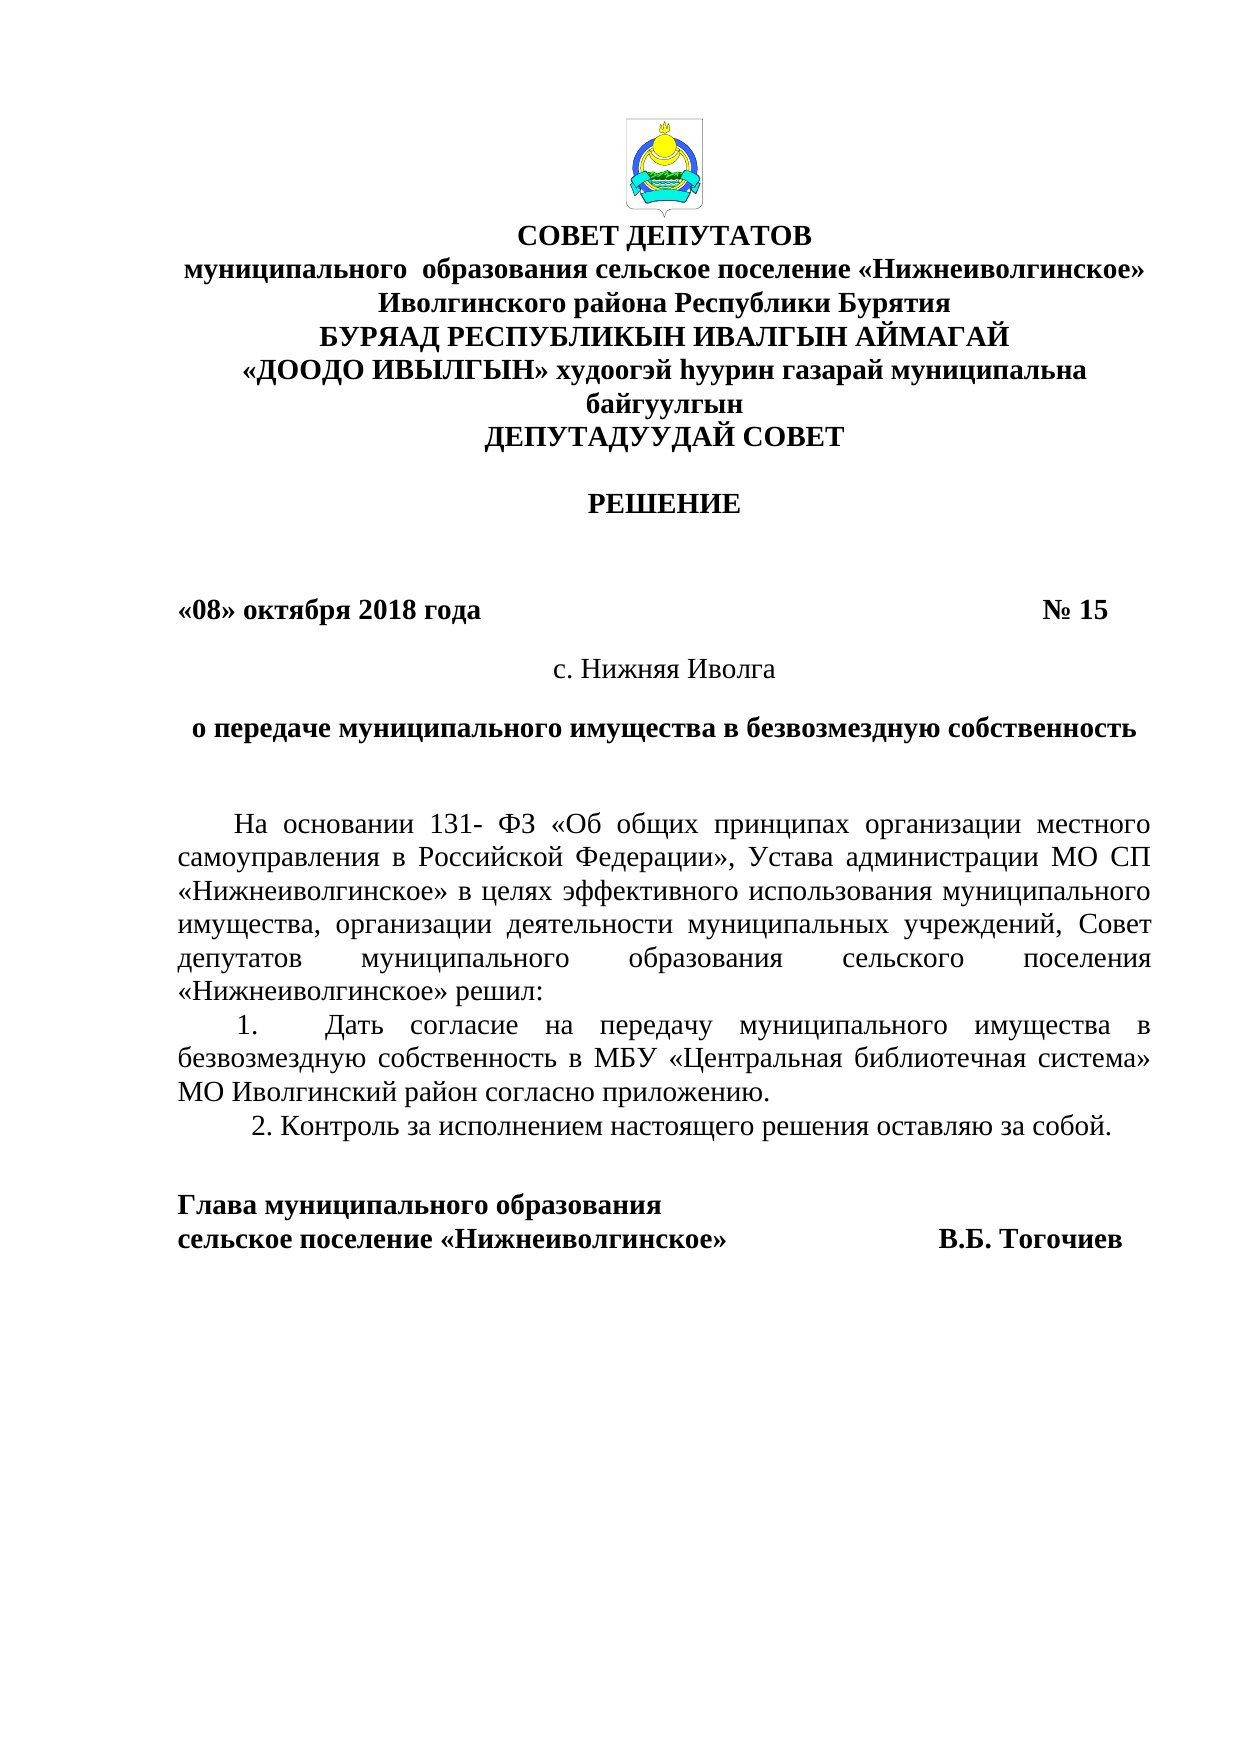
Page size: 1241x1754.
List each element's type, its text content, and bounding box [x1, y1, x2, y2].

text сельское поселение «Нижнеиволгинское» В.Б. Тогочиев [177, 1221, 1152, 1254]
text «08» октября 2018 года № 15 [177, 592, 1152, 625]
text с. Нижняя Иволга [177, 651, 1152, 685]
text Иволгинского района Республики Бурятия [177, 285, 1152, 319]
text Глава муниципального образования [177, 1187, 1152, 1221]
text СОВЕТ ДЕПУТАТОВ [177, 218, 1152, 252]
text ДЕПУТАДУУДАЙ СОВЕТ [177, 419, 1152, 453]
text муниципального образования сельское поселение «Нижнеиволгинское» [177, 252, 1152, 285]
text На основании 131- ФЗ «Об общих принципах организации местного самоуправления в Российской Федерации», Устава администрации МО СП «Нижнеиволгинское» в целях эффективного использования муниципального имущества, организации деятельности муниципальных учреждений, Совет депутатов муниципального образования сельского поселения «Нижнеиволгинское» решил: [177, 806, 1152, 1007]
list Дать согласие на передачу муниципального имущества в безвозмездную собственность в МБУ «Центральная библиотечная система» МО Иволгинский район согласно приложению. [177, 1007, 1152, 1108]
text БУРЯАД РЕСПУБЛИКЫН ИВАЛГЫН АЙМАГАЙ [177, 319, 1152, 352]
text о передаче муниципального имущества в безвозмездную собственность [177, 711, 1152, 744]
text РЕШЕНИЕ [177, 486, 1152, 520]
text «ДООДО ИВЫЛГЫН» худоогэй hуурин газарай муниципальна байгуулгын [177, 352, 1152, 419]
text 2. Контроль за исполнением настоящего решения оставляю за собой. [177, 1108, 1152, 1141]
